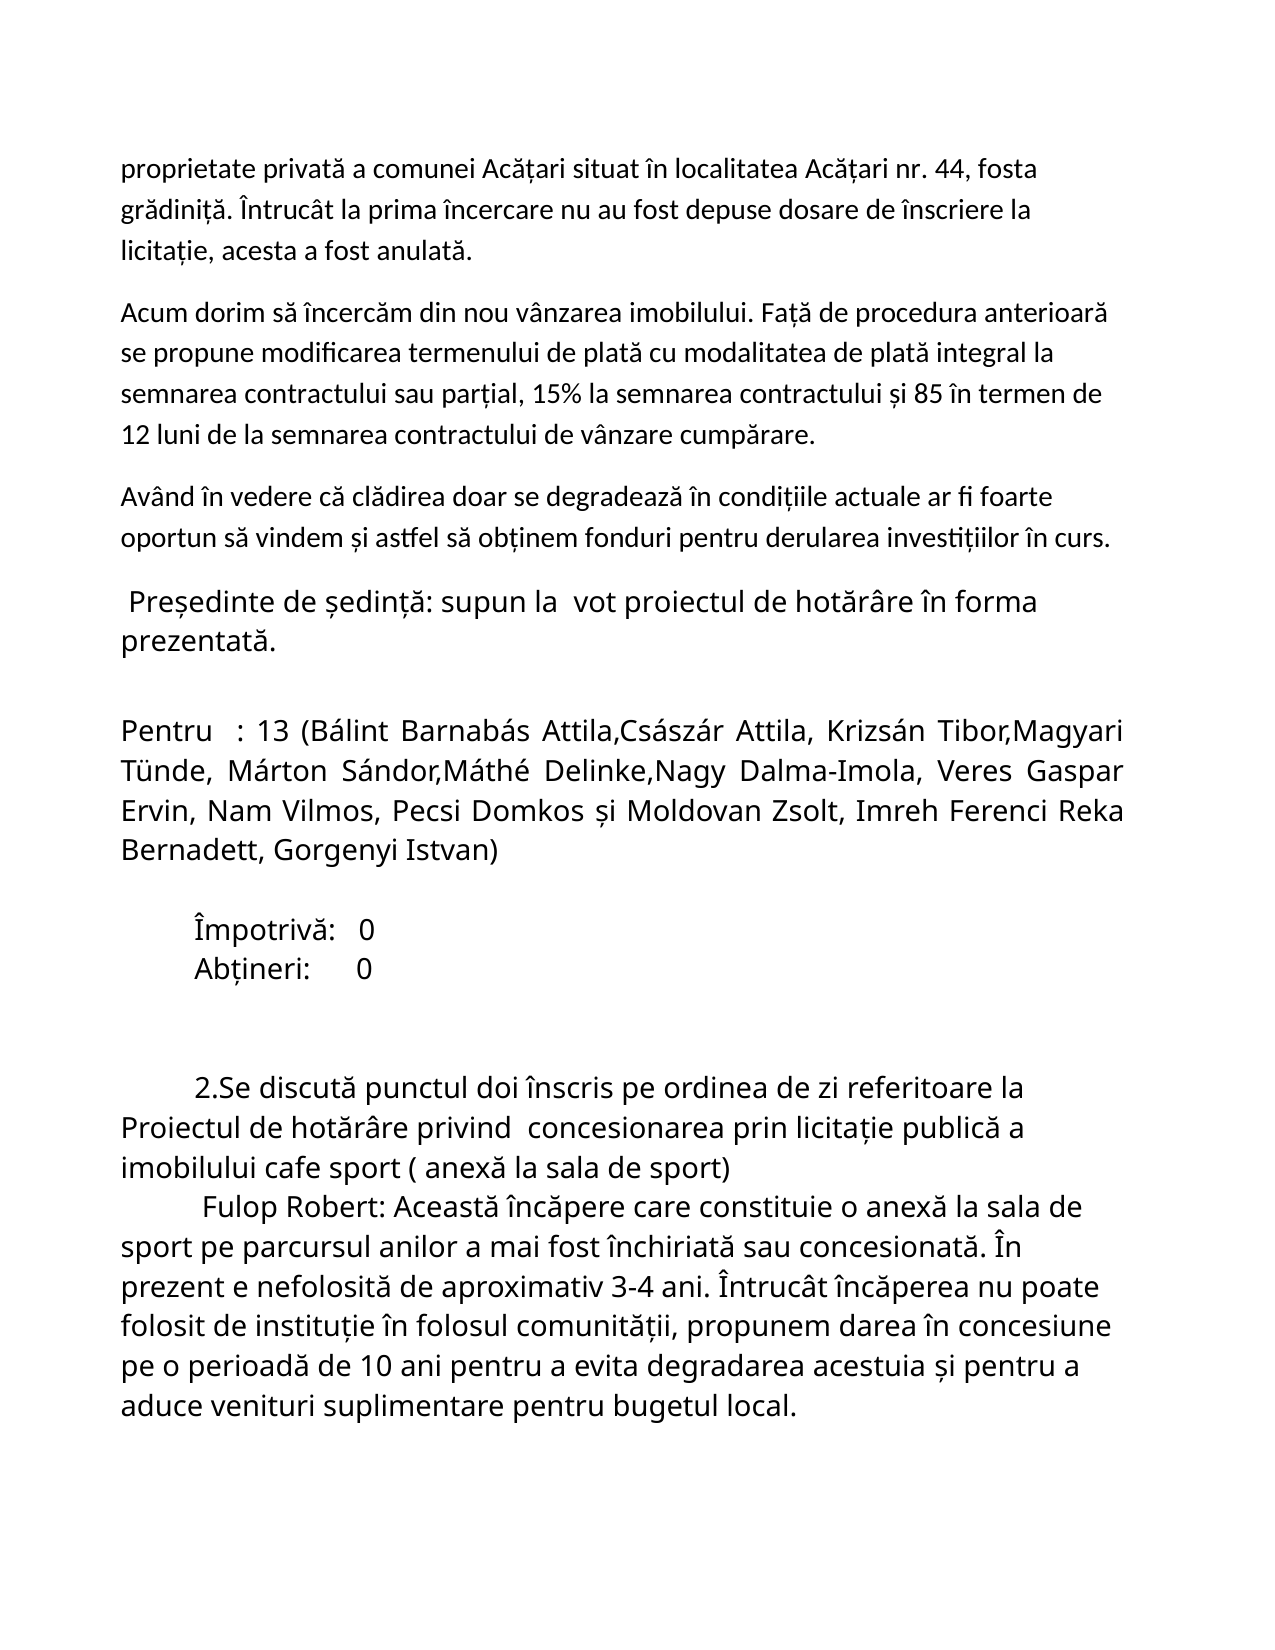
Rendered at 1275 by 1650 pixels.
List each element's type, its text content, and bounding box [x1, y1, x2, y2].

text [120, 150, 1125, 267]
text Președinte de ședință: supun la vot proiectul de hotărâre în forma prezentată. [120, 581, 1125, 660]
text Fulop Robert: Această încăpere care constituie o anexă la sala de sport pe parcursul anilor a mai fost închiriată sau concesionată. În prezent e nefolosită de aproximativ 3-4 ani. Întrucât încăperea nu poate folosit de instituție în folosul comunității, propunem darea în concesiune pe o perioadă de 10 ani pentru a evita degradarea acestuia și pentru a aduce venituri suplimentare pentru bugetul local. [120, 1187, 1125, 1425]
text Acum dorim să încercăm din nou vânzarea imobilului. Față de procedura anterioară se propune modificarea termenului de plată cu modalitatea de plată integral la semnarea contractului sau parțial, 15% la semnarea contractului și 85 în termen de 12 luni de la semnarea contractului de vânzare cumpărare. [120, 294, 1125, 452]
text Pentru : 13 (Bálint Barnabás Attila,Császár Attila, Krizsán Tibor,Magyari Tünde, Márton Sándor,Máthé Delinke,Nagy Dalma-Imola, Veres Gaspar Ervin, Nam Vilmos, Pecsi Domkos și Moldovan Zsolt, Imreh Ferenci Reka Bernadett, Gorgenyi Istvan) [120, 710, 1125, 869]
text Având în vedere că clădirea doar se degradează în condițiile actuale ar fi foarte oportun să vindem și astfel să obținem fonduri pentru derularea investițiilor în curs. [120, 478, 1125, 555]
text Abţineri: 0 [120, 948, 1125, 988]
text Împotrivă: 0 [120, 909, 1125, 948]
text 2.Se discută punctul doi înscris pe ordinea de zi referitoare la Proiectul de hotărâre privind concesionarea prin licitație publică a imobilului cafe sport ( anexă la sala de sport) [120, 1068, 1125, 1187]
